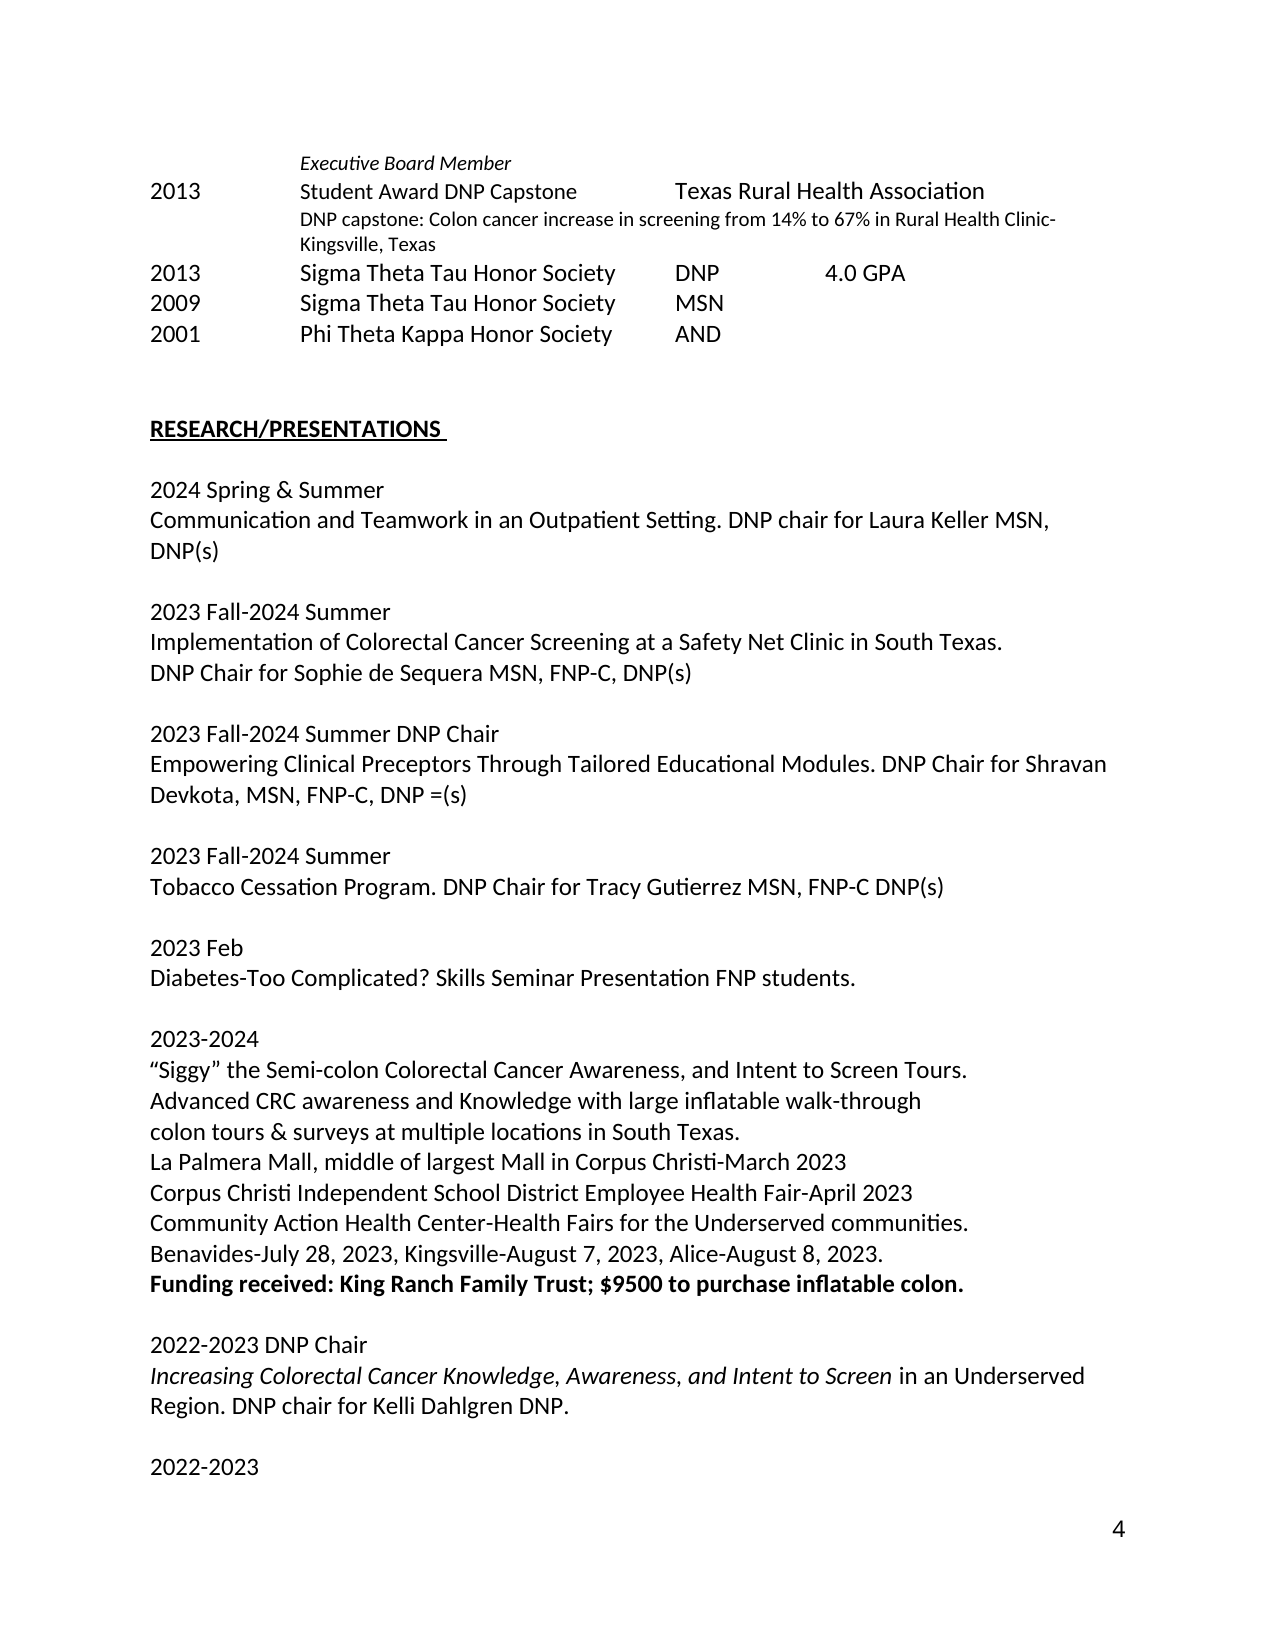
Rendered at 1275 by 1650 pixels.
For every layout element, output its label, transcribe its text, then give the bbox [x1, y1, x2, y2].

text 2013 Student Award DNP Capstone Texas Rural Health Association [150, 175, 1125, 206]
text Community Action Health Center-Health Fairs for the Underserved communities. [150, 1207, 1125, 1238]
text Communication and Teamwork in an Outpatient Setting. DNP chair for Laura Keller MSN, DNP(s) [150, 504, 1125, 566]
text 2009 Sigma Theta Tau Honor Society MSN [150, 287, 1125, 318]
text Diabetes-Too Complicated? Skills Seminar Presentation FNP students. [150, 962, 1125, 993]
text Benavides-July 28, 2023, Kingsville-August 7, 2023, Alice-August 8, 2023. [150, 1238, 1125, 1268]
text DNP Chair for Sophie de Sequera MSN, FNP-C, DNP(s) [150, 657, 1125, 688]
text 2023 Fall-2024 Summer [150, 596, 1125, 627]
text “Siggy” the Semi-colon Colorectal Cancer Awareness, and Intent to Screen Tours. [150, 1054, 1125, 1085]
text RESEARCH/PRESENTATIONS [150, 413, 1125, 443]
text Empowering Clinical Preceptors Through Tailored Educational Modules. DNP Chair for Shravan Devkota, MSN, FNP-C, DNP =(s) [150, 749, 1125, 810]
text La Palmera Mall, middle of largest Mall in Corpus Christi-March 2023 [150, 1146, 1125, 1177]
text Funding received: King Ranch Family Trust; $9500 to purchase inflatable colon. [150, 1268, 1125, 1299]
text 2022-2023 DNP Chair [150, 1329, 1125, 1360]
text Executive Board Member [225, 150, 1125, 175]
text Corpus Christi Independent School District Employee Health Fair-April 2023 [150, 1177, 1125, 1207]
text 2023 Feb [150, 932, 1125, 962]
text DNP capstone: Colon cancer increase in screening from 14% to 67% in Rural Health Clinic-Kingsville, Texas [300, 206, 1125, 257]
text Increasing Colorectal Cancer Knowledge, Awareness, and Intent to Screen in an Underserved Region. DNP chair for Kelli Dahlgren DNP. [150, 1360, 1125, 1421]
text 2023-2024 [150, 1023, 1125, 1054]
text Tobacco Cessation Program. DNP Chair for Tracy Gutierrez MSN, FNP-C DNP(s) [150, 871, 1125, 901]
text 2024 Spring & Summer [150, 474, 1125, 504]
text Implementation of Colorectal Cancer Screening at a Safety Net Clinic in South Texas. [150, 627, 1125, 657]
text 2023 Fall-2024 Summer [150, 840, 1125, 871]
text Advanced CRC awareness and Knowledge with large inflatable walk-through colon tours & surveys at multiple locations in South Texas. [150, 1085, 1125, 1146]
text 2023 Fall-2024 Summer DNP Chair [150, 718, 1125, 749]
text 2022-2023 [150, 1451, 1125, 1482]
text 2001 Phi Theta Kappa Honor Society AND [150, 318, 1125, 348]
text 2013 Sigma Theta Tau Honor Society DNP 4.0 GPA [150, 257, 1125, 287]
